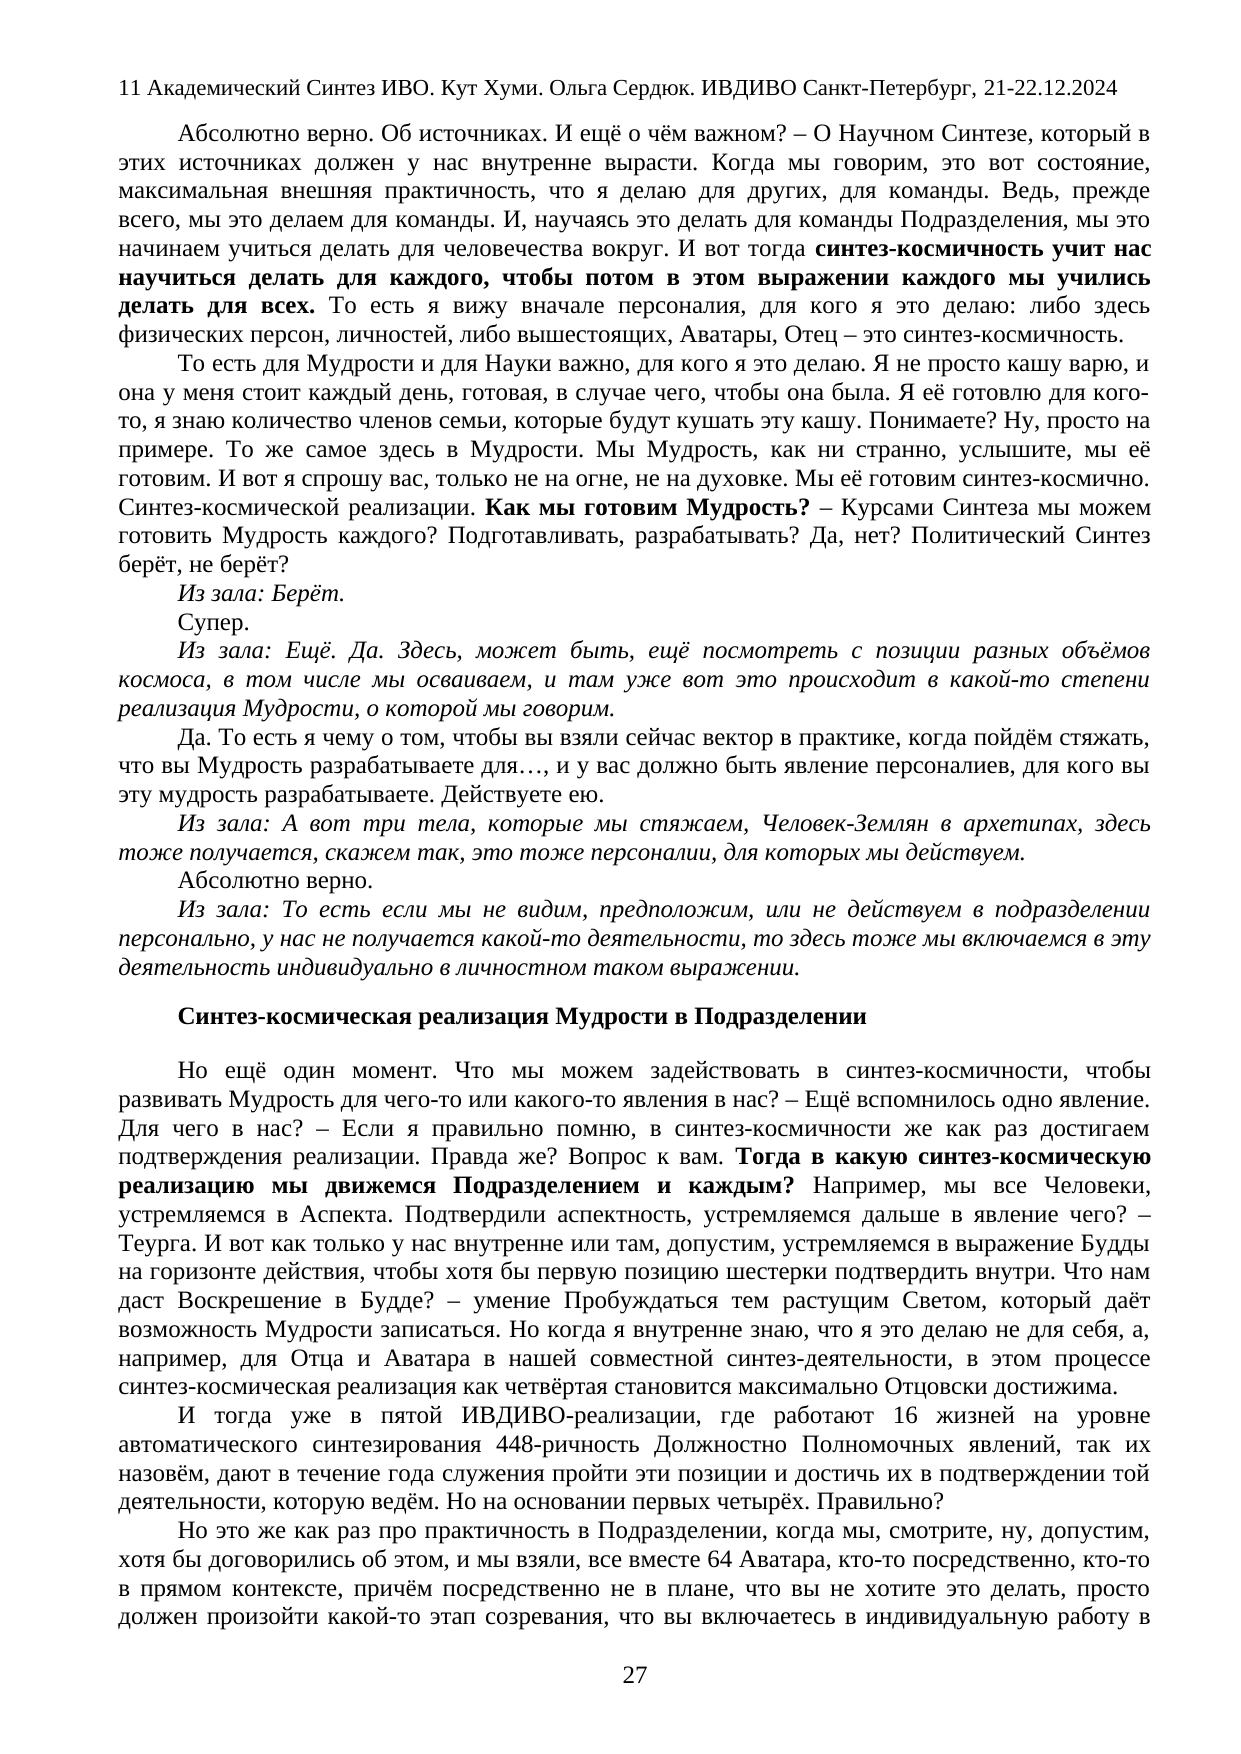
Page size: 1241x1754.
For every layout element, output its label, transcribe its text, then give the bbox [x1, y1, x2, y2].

text Из зала: А вот три тела, которые мы стяжаем, Человек-Землян в архетипах, здесь тоже получается, скажем так, это тоже персоналии, для которых мы действуем. [118, 808, 1152, 866]
text Из зала: То есть если мы не видим, предположим, или не действуем в подразделении персонально, у нас не получается какой-то деятельности, то здесь тоже мы включаемся в эту деятельность индивидуально в личностном таком выражении. [118, 894, 1152, 981]
text Из зала: Берёт. [118, 578, 1152, 607]
text Супер. [118, 607, 1152, 636]
text Да. То есть я чему о том, чтобы вы взяли сейчас вектор в практике, когда пойдём стяжать, что вы Мудрость разрабатываете для…, и у вас должно быть явление персоналиев, для кого вы эту мудрость разрабатываете. Действуете ею. [118, 722, 1152, 808]
text Абсолютно верно. Об источниках. И ещё о чём важном? – О Научном Синтезе, который в этих источниках должен у нас внутренне вырасти. Когда мы говорим, это вот состояние, максимальная внешняя практичность, что я делаю для других, для команды. Ведь, прежде всего, мы это делаем для команды. И, научаясь это делать для команды Подразделения, мы это начинаем учиться делать для человечества вокруг. И вот тогда синтез-космичность учит нас научиться делать для каждого, чтобы потом в этом выражении каждого мы учились делать для всех. То есть я вижу вначале персоналия, для кого я это делаю: либо здесь физических персон, личностей, либо вышестоящих, Аватары, Отец – это синтез-космичность. [118, 118, 1152, 348]
text Абсолютно верно. [118, 866, 1152, 894]
subtitle Синтез-космическая реализация Мудрости в Подразделении [118, 1001, 1152, 1030]
text Из зала: Ещё. Да. Здесь, может быть, ещё посмотреть с позиции разных объёмов космоса, в том числе мы осваиваем, и там уже вот это происходит в какой-то степени реализация Мудрости, о которой мы говорим. [118, 636, 1152, 722]
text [118, 1515, 1152, 1630]
text И тогда уже в пятой ИВДИВО-реализации, где работают 16 жизней на уровне автоматического синтезирования 448-ричность Должностно Полномочных явлений, так их назовём, дают в течение года служения пройти эти позиции и достичь их в подтверждении той деятельности, которую ведём. Но на основании первых четырёх. Правильно? [118, 1400, 1152, 1515]
text Но ещё один момент. Что мы можем задействовать в синтез-космичности, чтобы развивать Мудрость для чего-то или какого-то явления в нас? – Ещё вспомнилось одно явление. Для чего в нас? – Если я правильно помню, в синтез-космичности же как раз достигаем подтверждения реализации. Правда же? Вопрос к вам. Тогда в какую синтез-космическую реализацию мы движемся Подразделением и каждым? Например, мы все Человеки, устремляемся в Аспекта. Подтвердили аспектность, устремляемся дальше в явление чего? – Теурга. И вот как только у нас внутренне или там, допустим, устремляемся в выражение Будды на горизонте действия, чтобы хотя бы первую позицию шестерки подтвердить внутри. Что нам даст Воскрешение в Будде? – умение Пробуждаться тем растущим Светом, который даёт возможность Мудрости записаться. Но когда я внутренне знаю, что я это делаю не для себя, а, например, для Отца и Аватара в нашей совместной синтез-деятельности, в этом процессе синтез-космическая реализация как четвёртая становится максимально Отцовски достижима. [118, 1055, 1152, 1400]
text То есть для Мудрости и для Науки важно, для кого я это делаю. Я не просто кашу варю, и она у меня стоит каждый день, готовая, в случае чего, чтобы она была. Я её готовлю для кого-то, я знаю количество членов семьи, которые будут кушать эту кашу. Понимаете? Ну, просто на примере. То же самое здесь в Мудрости. Мы Мудрость, как ни странно, услышите, мы её готовим. И вот я спрошу вас, только не на огне, не на духовке. Мы её готовим синтез-космично. Синтез-космической реализации. Как мы готовим Мудрость? – Курсами Синтеза мы можем готовить Мудрость каждого? Подготавливать, разрабатывать? Да, нет? Политический Синтез берёт, не берёт? [118, 348, 1152, 578]
